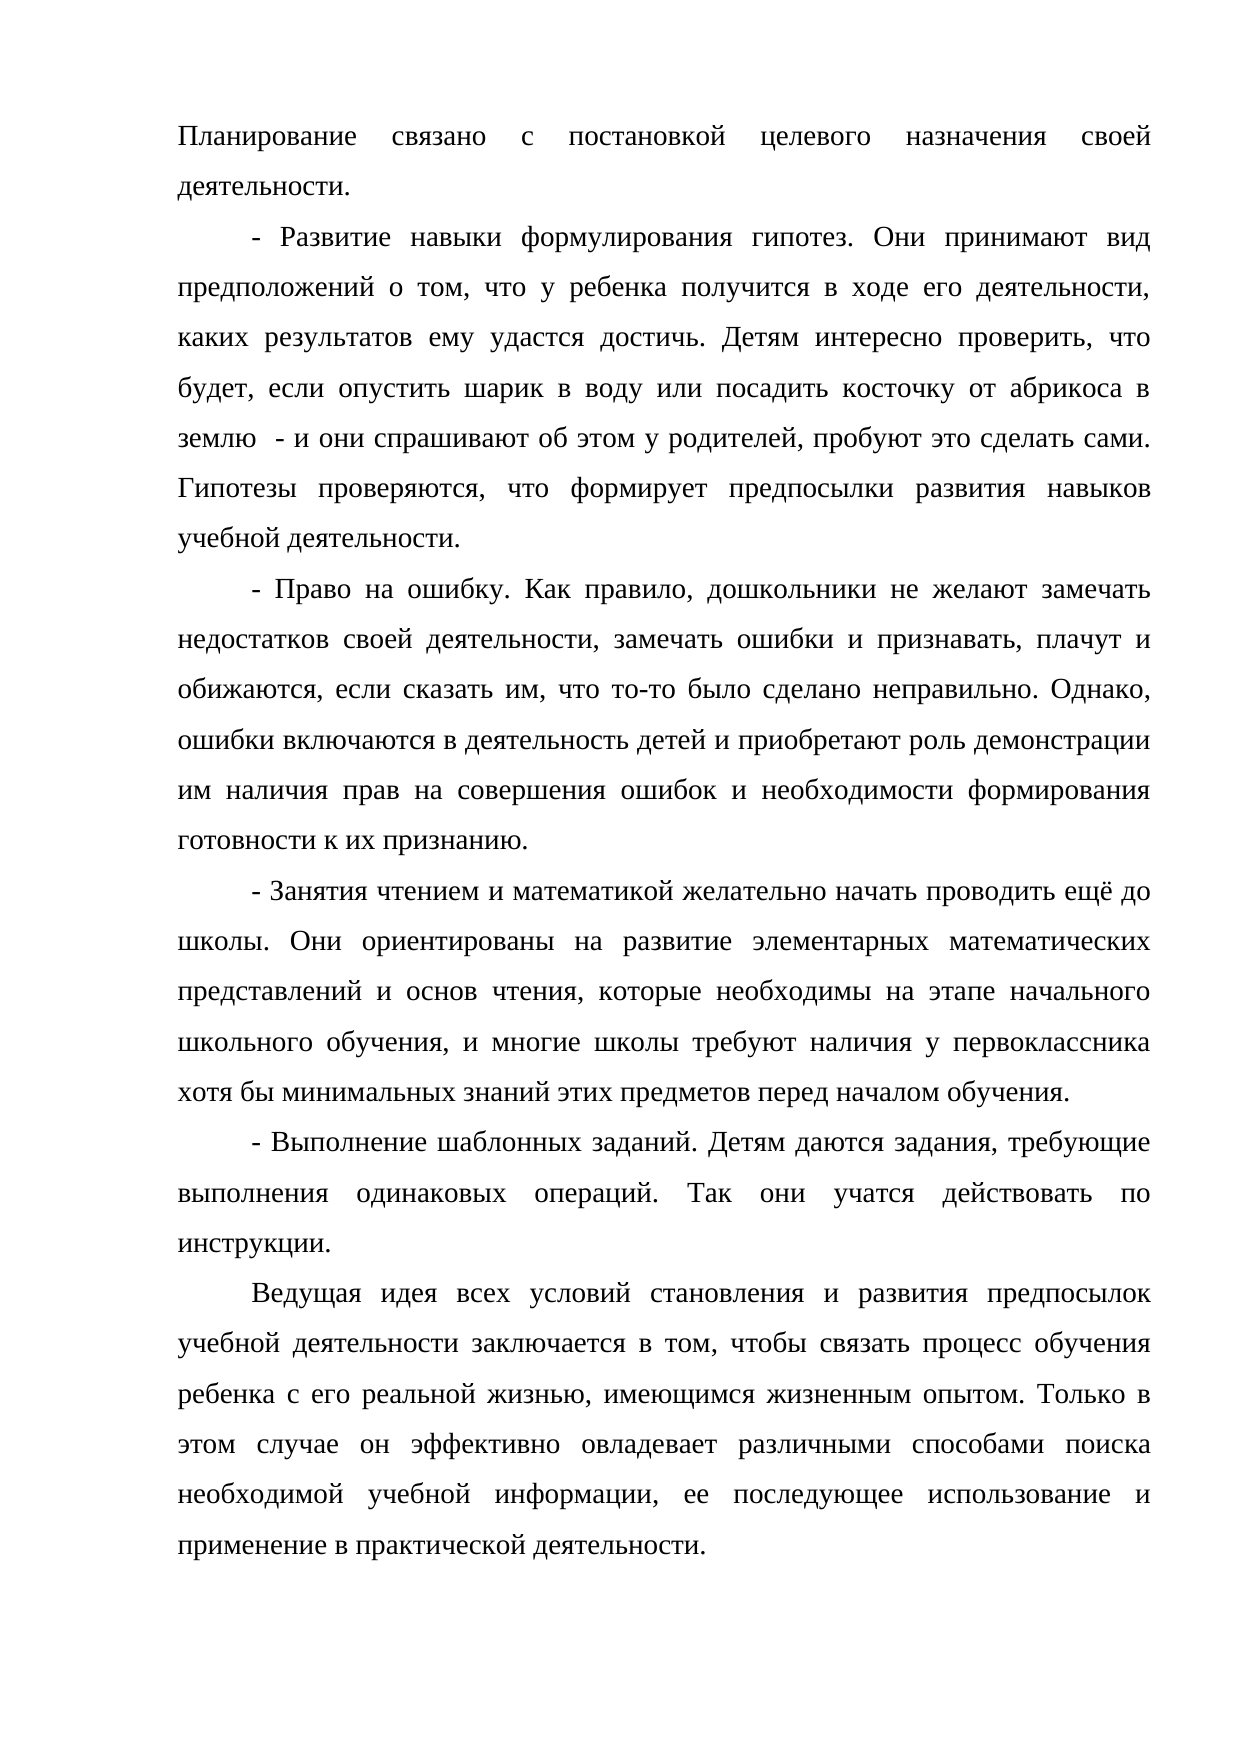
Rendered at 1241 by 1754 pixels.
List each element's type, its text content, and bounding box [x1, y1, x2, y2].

text - Занятия чтением и математикой желательно начать проводить ещё до школы. Они ориентированы на развитие элементарных математических представлений и основ чтения, которые необходимы на этапе начального школьного обучения, и многие школы требуют наличия у первоклассника хотя бы минимальных знаний этих предметов перед началом обучения. [177, 873, 1152, 1108]
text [177, 118, 1152, 202]
text Ведущая идея всех условий становления и развития предпосылок учебной деятельности заключается в том, чтобы связать процесс обучения ребенка с его реальной жизнью, имеющимся жизненным опытом. Только в этом случае он эффективно овладевает различными способами поиска необходимой учебной информации, ее последующее использование и применение в практической деятельности. [177, 1275, 1152, 1560]
text - Выполнение шаблонных заданий. Детям даются задания, требующие выполнения одинаковых операций. Так они учатся действовать по инструкции. [177, 1124, 1152, 1258]
text - Развитие навыки формулирования гипотез. Они принимают вид предположений о том, что у ребенка получится в ходе его деятельности, каких результатов ему удастся достичь. Детям интересно проверить, что будет, если опустить шарик в воду или посадить косточку от абрикоса в землю - и они спрашивают об этом у родителей, пробуют это сделать сами. Гипотезы проверяются, что формирует предпосылки развития навыков учебной деятельности. [177, 219, 1152, 554]
text - Право на ошибку. Как правило, дошкольники не желают замечать недостатков своей деятельности, замечать ошибки и признавать, плачут и обижаются, если сказать им, что то-то было сделано неправильно. Однако, ошибки включаются в деятельность детей и приобретают роль демонстрации им наличия прав на совершения ошибок и необходимости формирования готовности к их признанию. [177, 571, 1152, 856]
